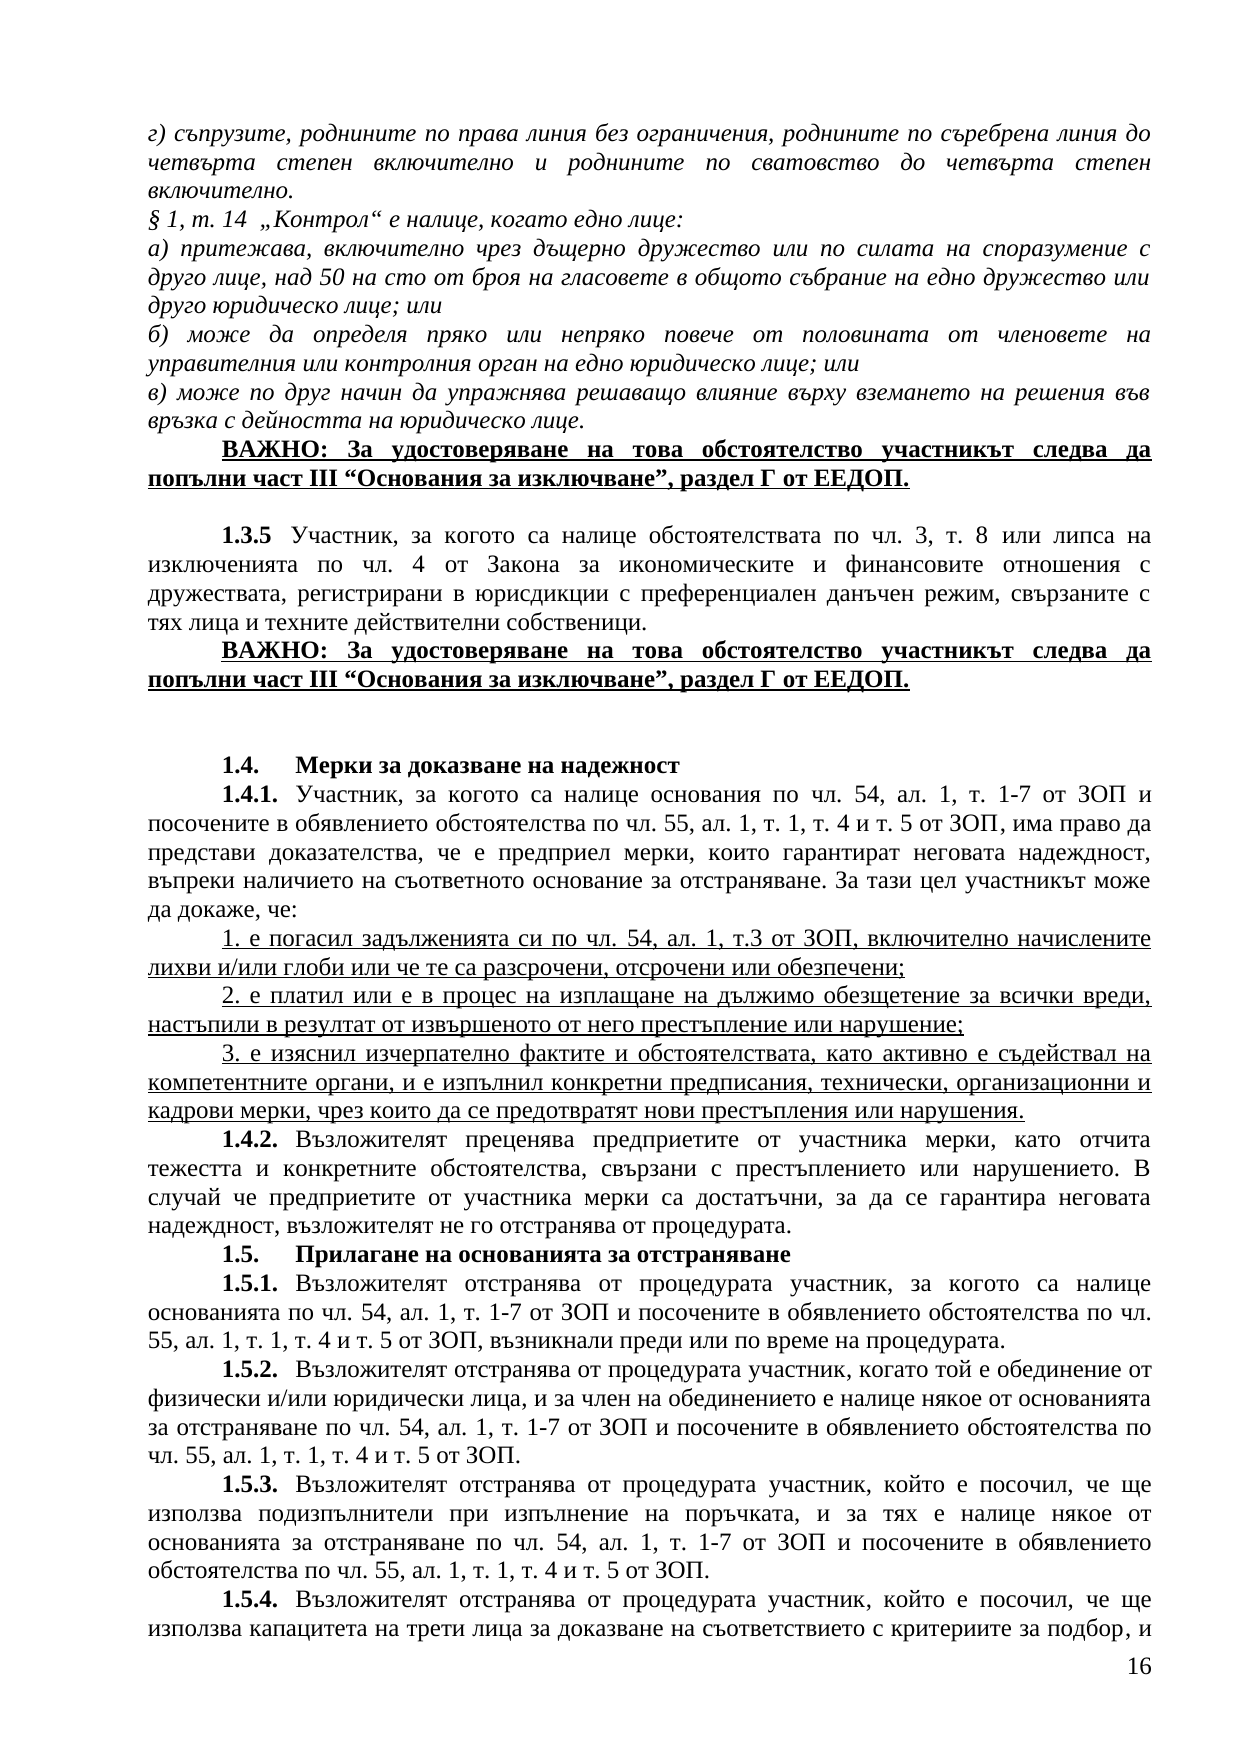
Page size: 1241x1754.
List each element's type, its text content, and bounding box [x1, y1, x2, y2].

text в) може по друг начин да упражнява решаващо влияние върху вземането на решения във връзка с дейността на юридическо лице. [148, 377, 1152, 434]
text 3. е изяснил изчерпателно фактите и обстоятелствата, като активно е съдействал на компетентните органи, и е изпълнил конкретни предписания, технически, организационни и кадрови мерки, чрез които да се предотвратят нови престъпления или нарушения. [148, 1093, 1152, 1124]
text б) може да определя пряко или непряко повече от половината от членовете на управителния или контролния орган на едно юридическо лице; или [148, 319, 1152, 377]
list Мерки за доказване на надежност [148, 751, 1152, 779]
list Възложителят отстранява от процедурата участник, за когото са налице основанията по чл. 54, ал. 1, т. 1-7 от ЗОП и посочените в обявлението обстоятелства по чл. 55, ал. 1, т. 1, т. 4 и т. 5 от ЗОП, възникнали преди или по време на процедурата. [148, 1268, 1152, 1354]
text 3. е изяснил изчерпателно фактите и обстоятелствата, като активно е съдействал на компетентните органи, и е изпълнил конкретни предписания, технически, организационни и кадрови мерки, чрез които да се предотвратят нови престъпления или нарушения. [148, 1038, 1152, 1092]
list Прилагане на основанията за отстраняване [148, 1239, 1152, 1268]
list Възложителят отстранява от процедурата участник, който е посочил, че ще използва подизпълнители при изпълнение на поръчката, и за тях е налице някое от основанията за отстраняване по чл. 54, ал. 1, т. 1-7 от ЗОП и посочените в обявлението обстоятелства по чл. 55, ал. 1, т. 1, т. 4 и т. 5 от ЗОП. [148, 1469, 1152, 1584]
text ВАЖНО: За удостоверяване на това обстоятелство участникът следва да попълни част III “Основания за изключване”, раздел Г от ЕЕДОП. [148, 636, 1152, 693]
text 1. е погасил задълженията си по чл. 54, ал. 1, т.3 от ЗОП, включително начислените лихви и/или глоби или че те са разсрочени, отсрочени или обезпечени; [148, 923, 1152, 981]
text г) съпрузите, роднините по права линия без ограничения, роднините по съребрена линия до четвърта степен включително и роднините по сватовство до четвърта степен включително. [148, 118, 1152, 204]
text а) притежава, включително чрез дъщерно дружество или по силата на споразумение с друго лице, над 50 на сто от броя на гласовете в общото събрание на едно дружество или друго юридическо лице; или [148, 233, 1152, 319]
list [148, 1584, 1152, 1642]
text § 1, т. 14 „Контрол“ е налице, когато едно лице: [148, 204, 1152, 233]
list Участник, за когото са налице основания по чл. 54, ал. 1, т. 1-7 от ЗОП и посочените в обявлението обстоятелства по чл. 55, ал. 1, т. 1, т. 4 и т. 5 от ЗОП, има право да представи доказателства, че е предприел мерки, които гарантират неговата надеждност, въпреки наличието на съответното основание за отстраняване. За тази цел участникът може да докаже, че: [148, 779, 1152, 923]
text ВАЖНО: За удостоверяване на това обстоятелство участникът следва да попълни част III “Основания за изключване”, раздел Г от ЕЕДОП. [148, 434, 1152, 492]
list Възложителят преценява предприетите от участника мерки, като отчита тежестта и конкретните обстоятелства, свързани с престъплението или нарушението. В случай че предприетите от участника мерки са достатъчни, за да се гарантира неговата надеждност, възложителят не го отстранява от процедурата. [148, 1124, 1152, 1239]
text 1.3.5 Участник, за когото са налице обстоятелствата по чл. 3, т. 8 или липса на изключенията по чл. 4 от Закона за икономическите и финансовите отношения с дружествата, регистрирани в юрисдикции с преференциален данъчен режим, свързаните с тях лица и техните действителни собственици. [148, 521, 1152, 636]
list Възложителят отстранява от процедурата участник, когато той е обединение от физически и/или юридически лица, и за член на обединението е налице някое от основанията за отстраняване по чл. 54, ал. 1, т. 1-7 от ЗОП и посочените в обявлението обстоятелства по чл. 55, ал. 1, т. 1, т. 4 и т. 5 от ЗОП. [148, 1354, 1152, 1469]
text 2. е платил или е в процес на изплащане на дължимо обезщетение за всички вреди, настъпили в резултат от извършеното от него престъпление или нарушение; [148, 981, 1152, 1038]
